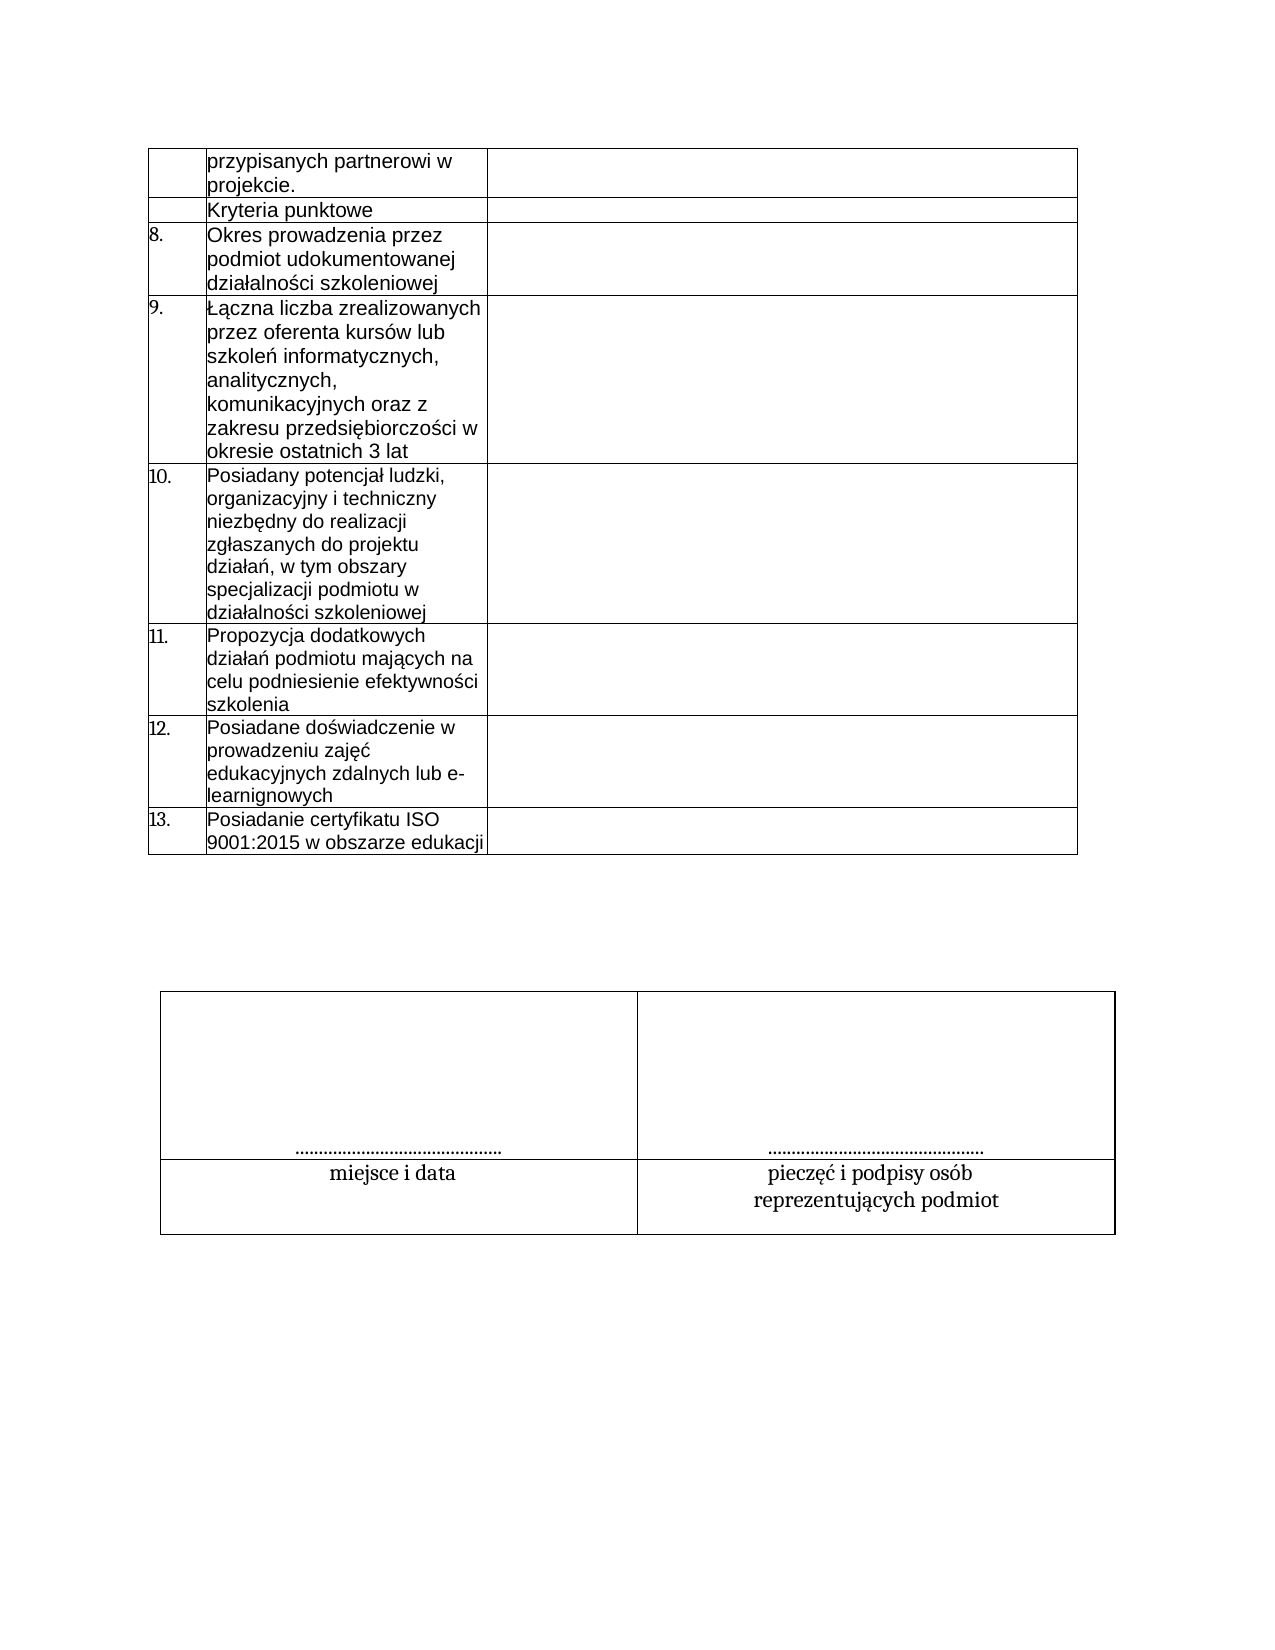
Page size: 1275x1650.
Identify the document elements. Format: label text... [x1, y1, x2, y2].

table_cell [488, 149, 1077, 197]
table_cell Posiadany potencjał ludzki, organizacyjny i techniczny niezbędny do realizacji zgłaszanych do projektu działań, w tym obszary specjalizacji podmiotu w działalności szkoleniowej [207, 464, 487, 623]
table_cell Okres prowadzenia przez podmiot udokumentowanej działalności szkoleniowej [207, 223, 487, 294]
table_cell Posiadane doświadczenie w prowadzeniu zajęć edukacyjnych zdalnych lub e-learnignowych [207, 716, 487, 807]
table_cell [149, 198, 206, 222]
table_cell Łączna liczba zrealizowanych przez oferenta kursów lub szkoleń informatycznych, analitycznych, komunikacyjnych oraz z zakresu przedsiębiorczości w okresie ostatnich 3 lat [207, 296, 487, 463]
table_cell miejsce i data [161, 1160, 637, 1233]
table_cell [488, 464, 1077, 623]
table_cell [149, 149, 206, 197]
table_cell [207, 149, 487, 197]
table_cell Posiadanie certyfikatu ISO 9001:2015 w obszarze edukacji [207, 808, 487, 853]
table_cell pieczęć i podpisy osób reprezentujących podmiot [638, 1160, 1114, 1233]
table_cell [488, 716, 1077, 807]
table_cell [488, 198, 1077, 222]
table_cell [488, 624, 1077, 715]
table_cell [488, 223, 1077, 294]
table_cell [488, 808, 1077, 853]
table_header ............................................ [161, 992, 637, 1159]
table_cell Kryteria punktowe [207, 198, 487, 222]
table_cell [149, 624, 206, 715]
table_cell [149, 808, 206, 853]
table_cell Propozycja dodatkowych działań podmiotu mających na celu podniesienie efektywności szkolenia [207, 624, 487, 715]
table_cell [149, 223, 206, 294]
table_cell [149, 296, 206, 463]
table_header .............................................. [638, 992, 1114, 1159]
table_cell [149, 464, 206, 623]
table_cell [149, 716, 206, 807]
table_cell [488, 296, 1077, 463]
